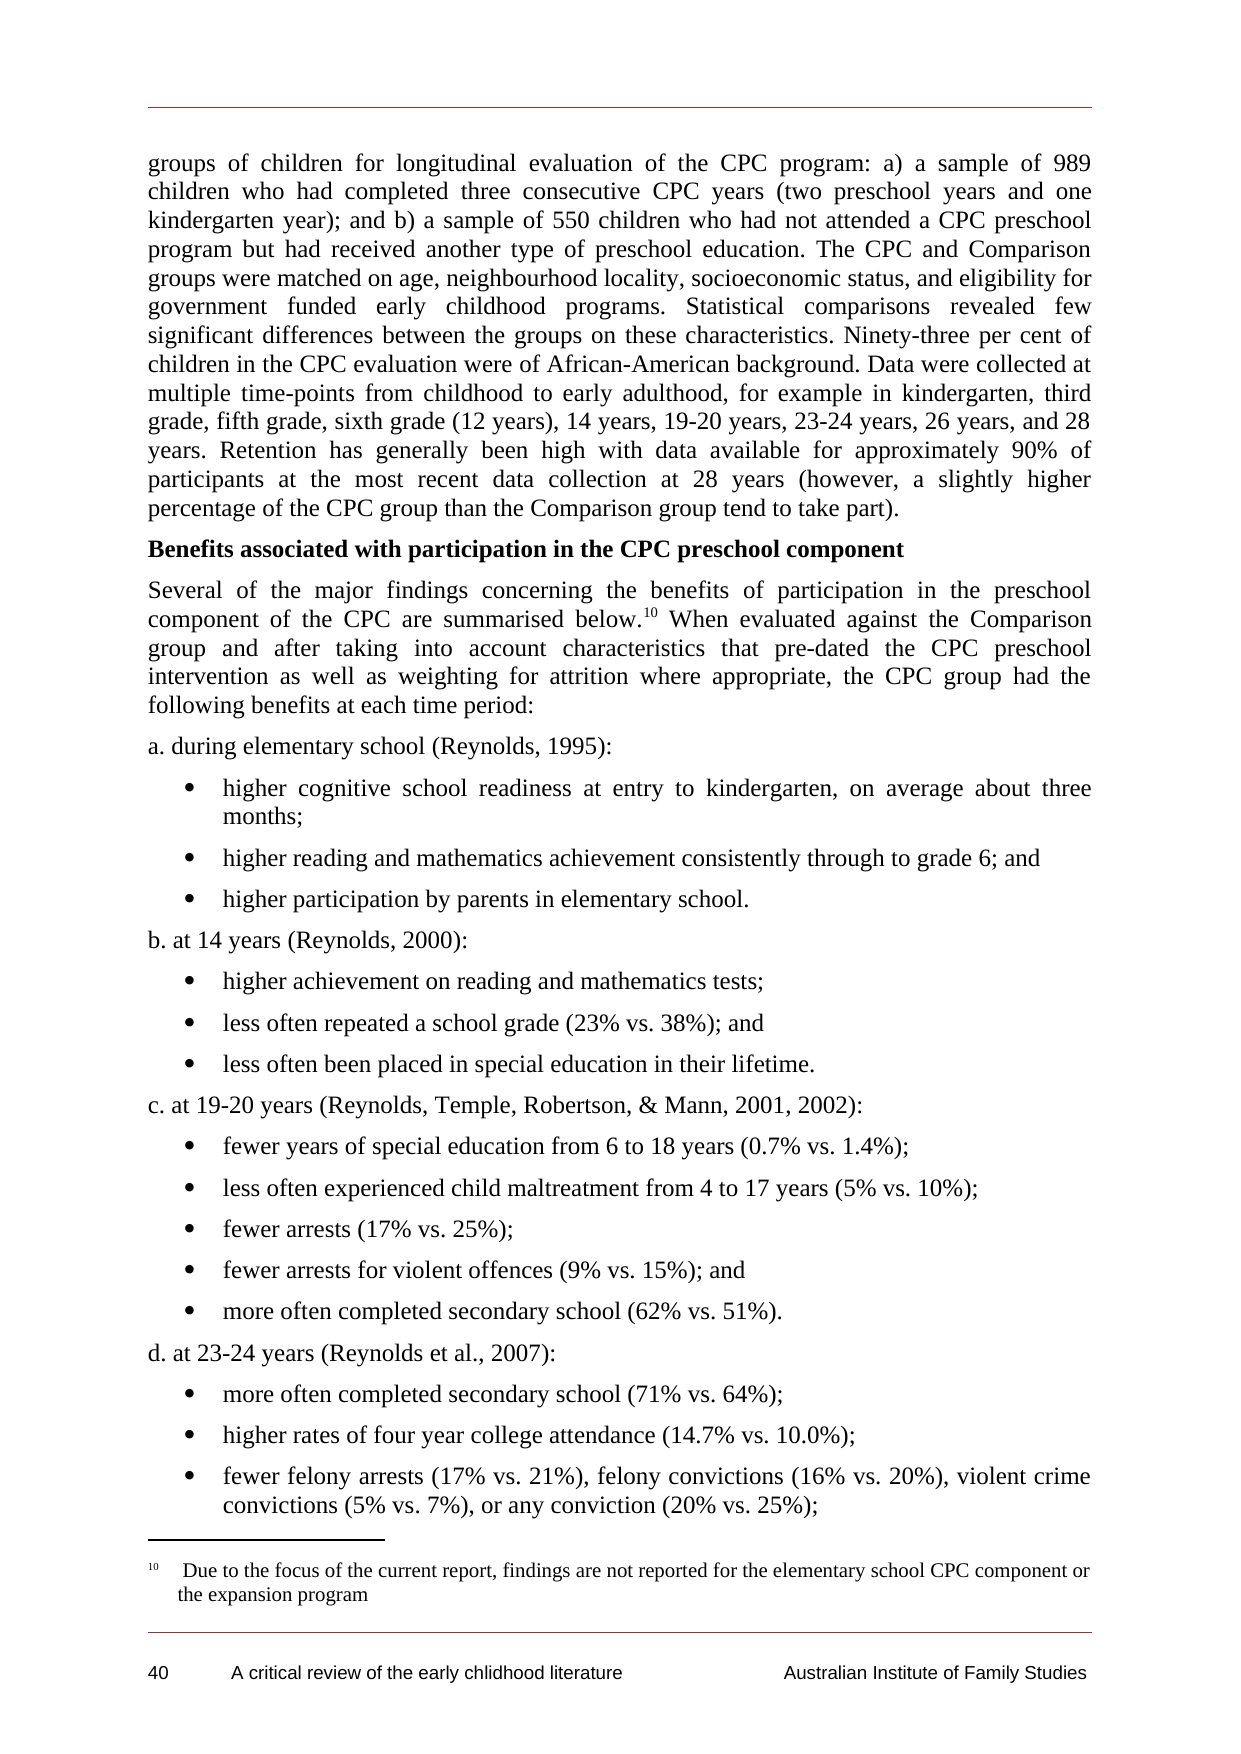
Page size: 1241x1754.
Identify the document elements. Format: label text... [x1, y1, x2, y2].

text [148, 148, 1092, 521]
text a. during elementary school (Reynolds, 1995): [148, 731, 1092, 760]
list less often been placed in special education in their lifetime. [185, 1049, 1092, 1078]
text d. at 23-24 years (Reynolds et al., 2007): [148, 1338, 1092, 1366]
list fewer arrests (17% vs. 25%); [185, 1214, 1092, 1243]
text c. at 19-20 years (Reynolds, Temple, Robertson, & Mann, 2001, 2002): [148, 1090, 1092, 1119]
list fewer years of special education from 6 to 18 years (0.7% vs. 1.4%); [185, 1131, 1092, 1160]
text Benefits associated with participation in the CPC preschool component [148, 534, 1092, 563]
list higher achievement on reading and mathematics tests; [185, 966, 1092, 995]
list fewer felony arrests (17% vs. 21%), felony convictions (16% vs. 20%), violent crime convictions (5% vs. 7%), or any conviction (20% vs. 25%); [185, 1461, 1092, 1519]
list less often repeated a school grade (23% vs. 38%); and [185, 1008, 1092, 1036]
list higher participation by parents in elementary school. [185, 884, 1092, 913]
list less often experienced child maltreatment from 4 to 17 years (5% vs. 10%); [185, 1173, 1092, 1201]
list higher rates of four year college attendance (14.7% vs. 10.0%); [185, 1420, 1092, 1449]
list higher reading and mathematics achievement consistently through to grade 6; and [185, 843, 1092, 871]
list higher cognitive school readiness at entry to kindergarten, on average about three months; [185, 773, 1092, 830]
list more often completed secondary school (71% vs. 64%); [185, 1379, 1092, 1408]
text b. at 14 years (Reynolds, 2000): [148, 925, 1092, 954]
list fewer arrests for violent offences (9% vs. 15%); and [185, 1255, 1092, 1284]
list more often completed secondary school (62% vs. 51%). [185, 1296, 1092, 1325]
text Several of the major findings concerning the benefits of participation in the preschool component of the CPC are summarised below. When evaluated against the Comparison group and after taking into account characteristics that pre-dated the CPC preschool intervention as well as weighting for attrition where appropriate, the CPC group had the following benefits at each time period: [148, 575, 1092, 719]
